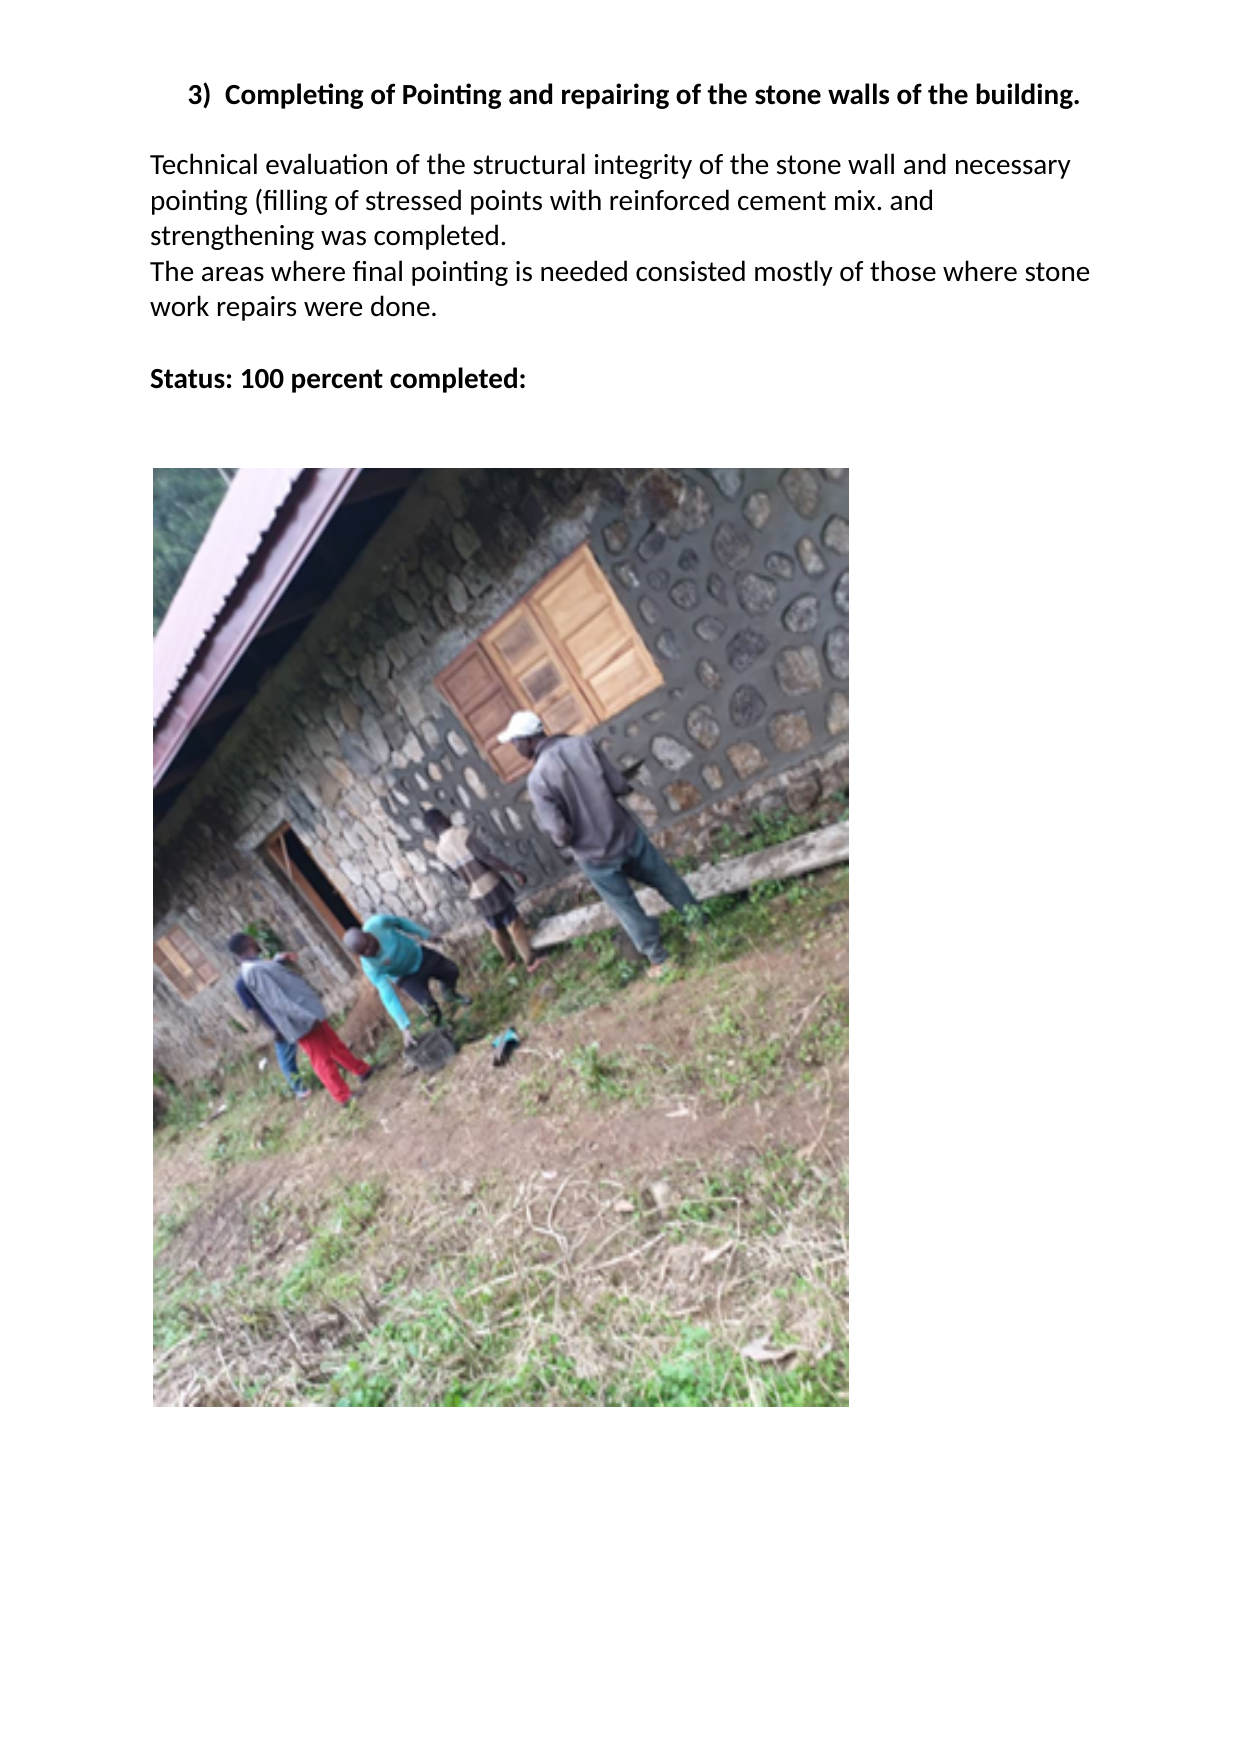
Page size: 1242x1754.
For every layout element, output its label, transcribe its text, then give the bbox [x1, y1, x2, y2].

picture [153, 468, 849, 1407]
text The areas where final pointing is needed consisted mostly of those where stone work repairs were done. [150, 253, 1092, 324]
list Completing of Pointing and repairing of the stone walls of the building. [187, 76, 1092, 112]
text Status: 100 percent completed: [150, 360, 1092, 395]
text Technical evaluation of the structural integrity of the stone wall and necessary pointing (filling of stressed points with reinforced cement mix. and strengthening was completed. [150, 146, 1092, 253]
